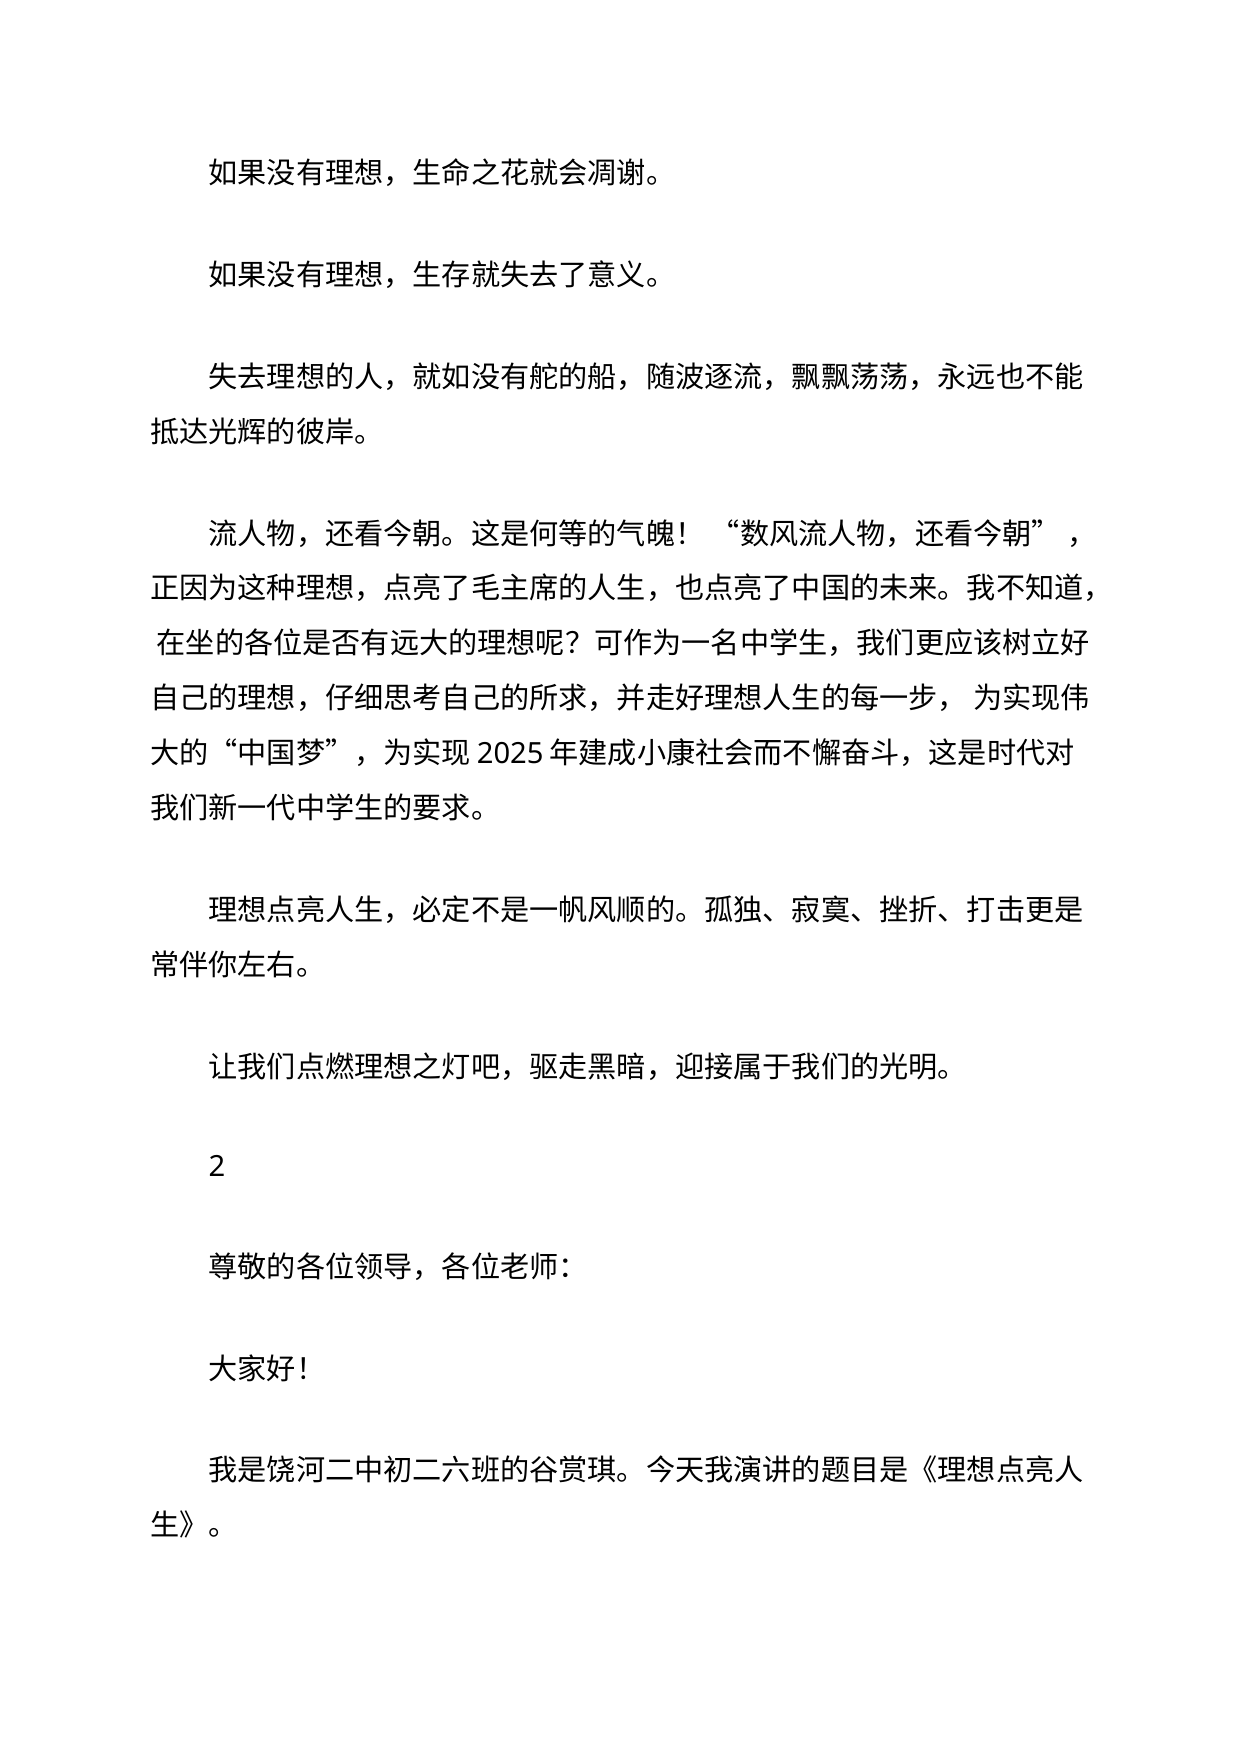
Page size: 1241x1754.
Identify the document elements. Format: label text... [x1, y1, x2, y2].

text 如果没有理想，生存就失去了意义。 [150, 252, 1090, 294]
text 如果没有理想，生命之花就会凋谢。 [150, 150, 1090, 192]
text 尊敬的各位领导，各位老师： [150, 1243, 1090, 1286]
text 我是饶河二中初二六班的谷赏琪。今天我演讲的题目是《理想点亮人生》。 [150, 1447, 1090, 1544]
text 理想点亮人生，必定不是一帆风顺的。孤独、寂寞、挫折、打击更是常伴你左右。 [150, 887, 1090, 984]
text 大家好！ [150, 1345, 1090, 1387]
text 失去理想的人，就如没有舵的船，随波逐流，飘飘荡荡，永远也不能抵达光辉的彼岸。 [150, 353, 1090, 451]
text 让我们点燃理想之灯吧，驱走黑暗，迎接属于我们的光明。 [150, 1043, 1090, 1086]
text 2 [150, 1145, 1090, 1185]
text 流人物，还看今朝。这是何等的气魄！ “数风流人物，还看今朝” ，正因为这种理想，点亮了毛主席的人生，也点亮了中国的未来。我不知道， 在坐的各位是否有远大的理想呢？可作为一名中学生，我们更应该树立好自己的理想，仔细思考自己的所求，并走好理想人生的每一步， 为实现伟大的“中国梦”，为实现2025年建成小康社会而不懈奋斗，这是时代对我们新一代中学生的要求。 [150, 510, 1090, 827]
